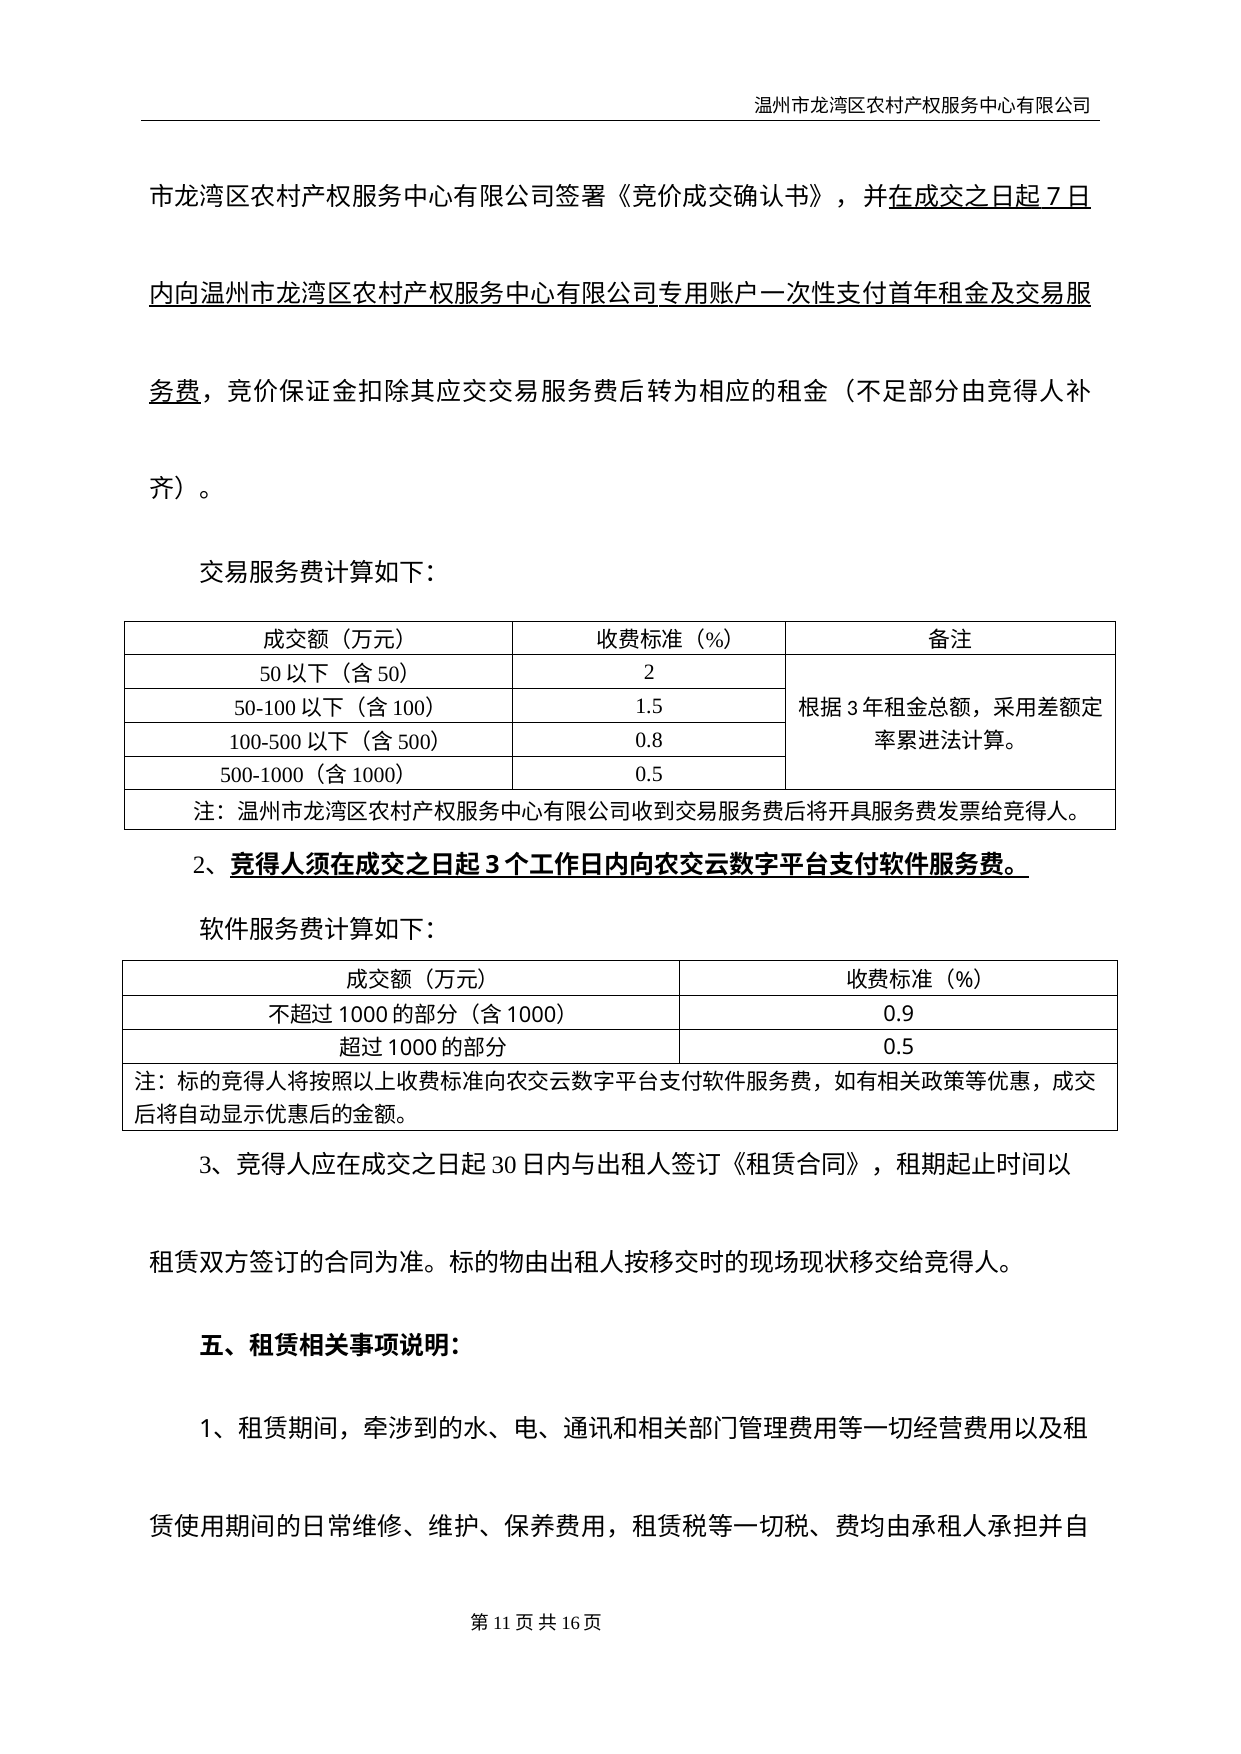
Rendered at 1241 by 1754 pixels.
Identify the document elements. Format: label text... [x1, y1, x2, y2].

table_cell 50-100以下（含100） [125, 689, 512, 722]
list 3、竞得人应在成交之日起30日内与出租人签订《租赁合同》，租期起止时间以租赁双方签订的合同为准。标的物由出租人按移交时的现场现状移交给竞得人。 [149, 1131, 1091, 1293]
table_cell 0.8 [513, 723, 785, 756]
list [149, 1394, 1091, 1557]
table_cell 不超过1000的部分（含1000） [123, 996, 679, 1029]
table_cell 100-500以下（含500） [125, 723, 512, 756]
table_cell 0.9 [680, 996, 1117, 1029]
table_header 备注 [786, 622, 1115, 654]
table_cell 0.5 [513, 757, 785, 789]
table_cell 注：标的竞得人将按照以上收费标准向农交云数字平台支付软件服务费，如有相关政策等优惠，成交后将自动显示优惠后的金额。 [123, 1064, 1117, 1129]
table_cell 1.5 [513, 689, 785, 722]
table_cell 0.5 [680, 1030, 1117, 1062]
table_header 收费标准（%） [680, 961, 1117, 995]
list 1、竞租人竞价成交后，即为竞得人，须于成交之日起3个工作日内前往温州市龙湾区农村产权服务中心有限公司签署《竞价成交确认书》，并在成交之日起7日内向温州市龙湾区农村产权服务中心有限公司专用账户一次性支付首年租金及交易服务费，竞价保证金扣除其应交交易服务费后转为相应的租金（不足部分由竞得人补齐）。 [149, 306, 1091, 519]
table_cell 注：温州市龙湾区农村产权服务中心有限公司收到交易服务费后将开具服务费发票给竞得人。 [125, 790, 1115, 829]
list 五、租赁相关事项说明： [149, 1311, 1091, 1376]
list 交易服务费计算如下： [149, 538, 1091, 603]
table_header 成交额（万元） [125, 622, 512, 654]
table_header 成交额（万元） [123, 961, 679, 995]
list 1、竞租人竞价成交后，即为竞得人，须于成交之日起3个工作日内前往温州市龙湾区农村产权服务中心有限公司签署《竞价成交确认书》，并在成交之日起7日内向温州市龙湾区农村产权服务中心有限公司专用账户一次性支付首年租金及交易服务费，竞价保证金扣除其应交交易服务费后转为相应的租金（不足部分由竞得人补齐）。 [149, 162, 1091, 305]
table_cell 500-1000（含1000） [125, 757, 512, 789]
table_cell 2 [513, 655, 785, 688]
list 2、竞得人须在成交之日起3个工作日内向农交云数字平台支付软件服务费。 [143, 830, 1091, 895]
list 软件服务费计算如下： [149, 895, 1091, 960]
table_cell 超过1000的部分 [123, 1030, 679, 1062]
table_header 收费标准（%） [513, 622, 785, 654]
table_cell 50以下（含50） [125, 655, 512, 688]
table_cell 根据3年租金总额，采用差额定率累进法计算。 [786, 655, 1115, 789]
